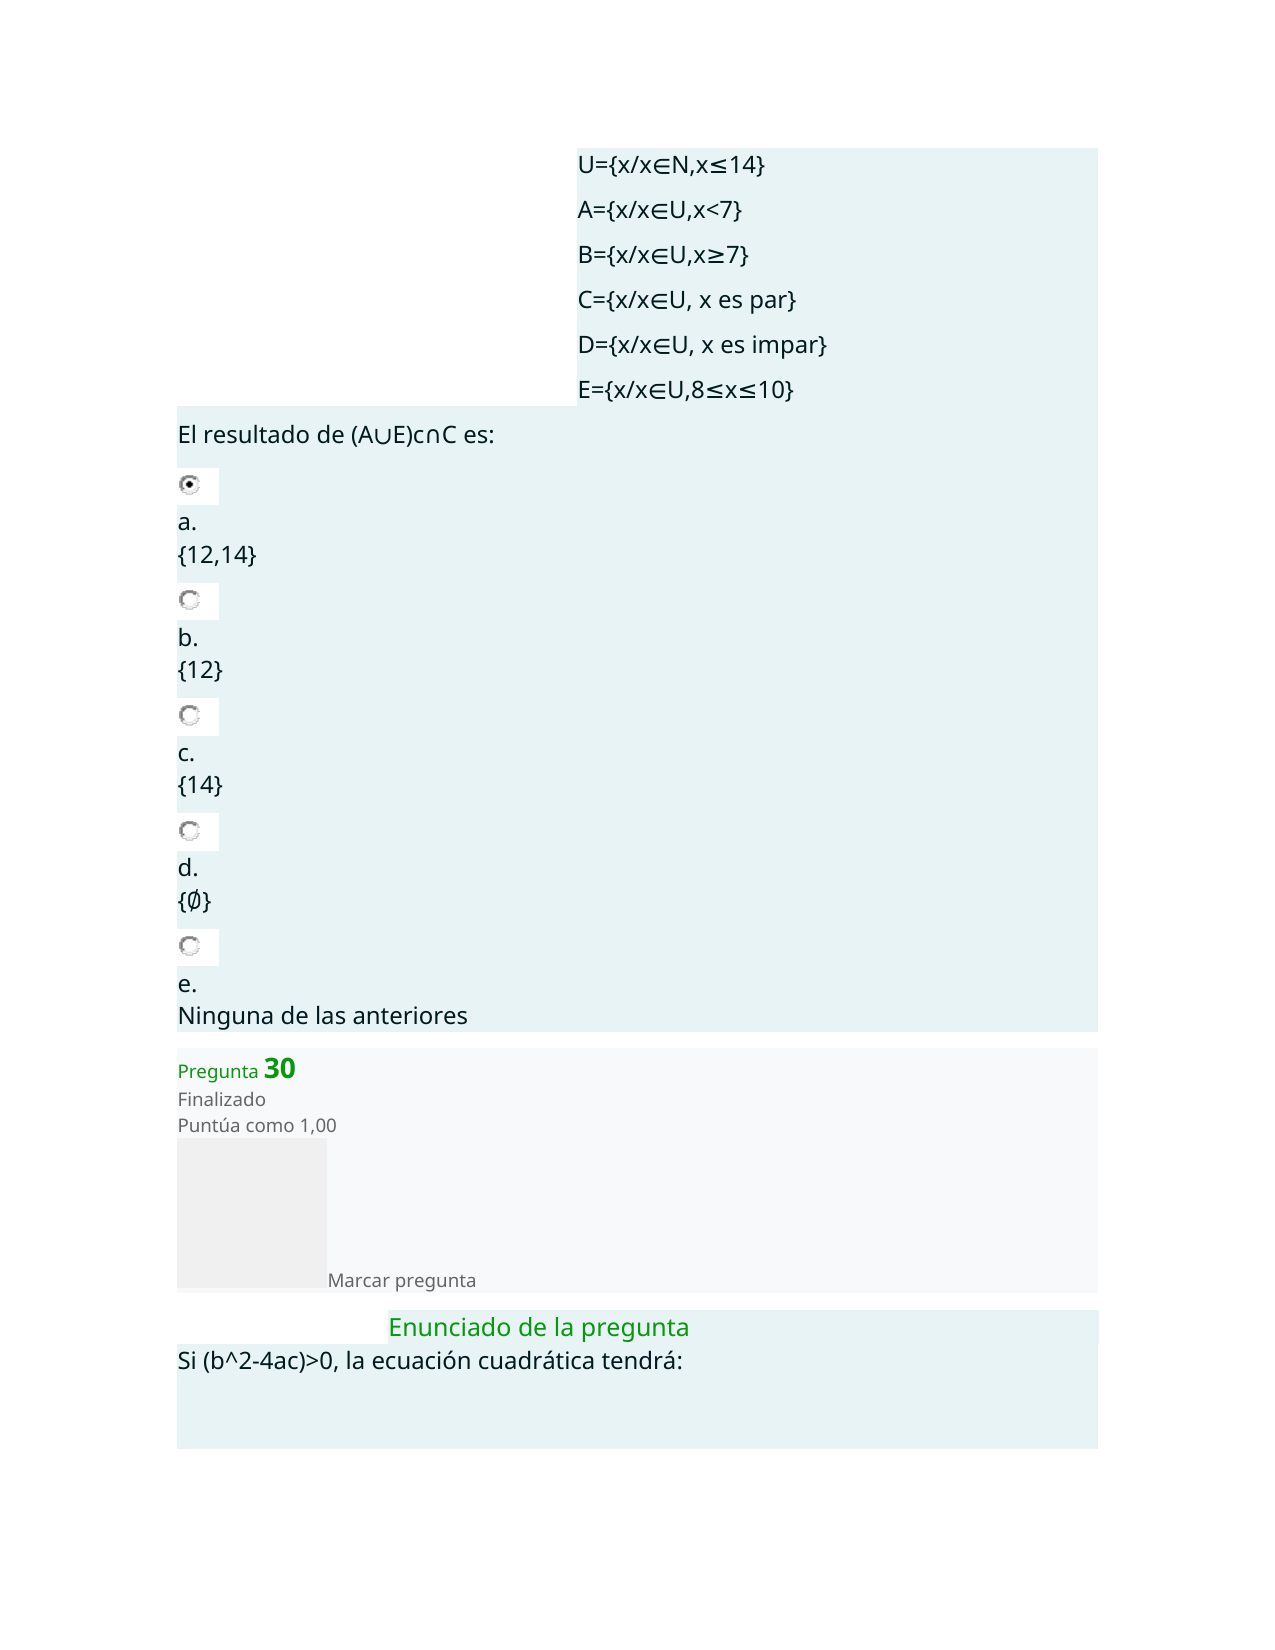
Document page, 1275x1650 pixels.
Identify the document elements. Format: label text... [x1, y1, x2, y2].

text E={x/x∈U,8≤x≤10} [577, 373, 1098, 406]
text D={x/x∈U, x es impar} [577, 328, 1098, 361]
text Finalizado [177, 1087, 1098, 1112]
text A={x/x∈U,x<7} [577, 193, 1098, 225]
text Puntúa como 1,00 [177, 1112, 1098, 1138]
text c. [177, 736, 1098, 768]
text B={x/x∈U,x≥7} [577, 238, 1098, 270]
text U={x/x∈N,x≤14} [577, 148, 1098, 180]
text C={x/x∈U, x es par} [577, 283, 1098, 316]
text a. [177, 505, 1098, 538]
text e. [177, 966, 1098, 999]
text El resultado de (A∪E)c∩C es: [177, 418, 1098, 451]
text b. [177, 620, 1098, 653]
text Pregunta 30 [177, 1048, 1098, 1087]
text {∅} [177, 884, 1098, 916]
text Si (b^2-4ac)>0, la ecuación cuadrática tendrá: [177, 1344, 1098, 1376]
text d. [177, 851, 1098, 884]
text Ninguna de las anteriores [177, 999, 1098, 1032]
text Marcar pregunta [177, 1138, 1098, 1293]
text {12,14} [177, 538, 1098, 570]
text Enunciado de la pregunta [388, 1310, 1099, 1344]
text {14} [177, 768, 1098, 801]
text {12} [177, 653, 1098, 686]
